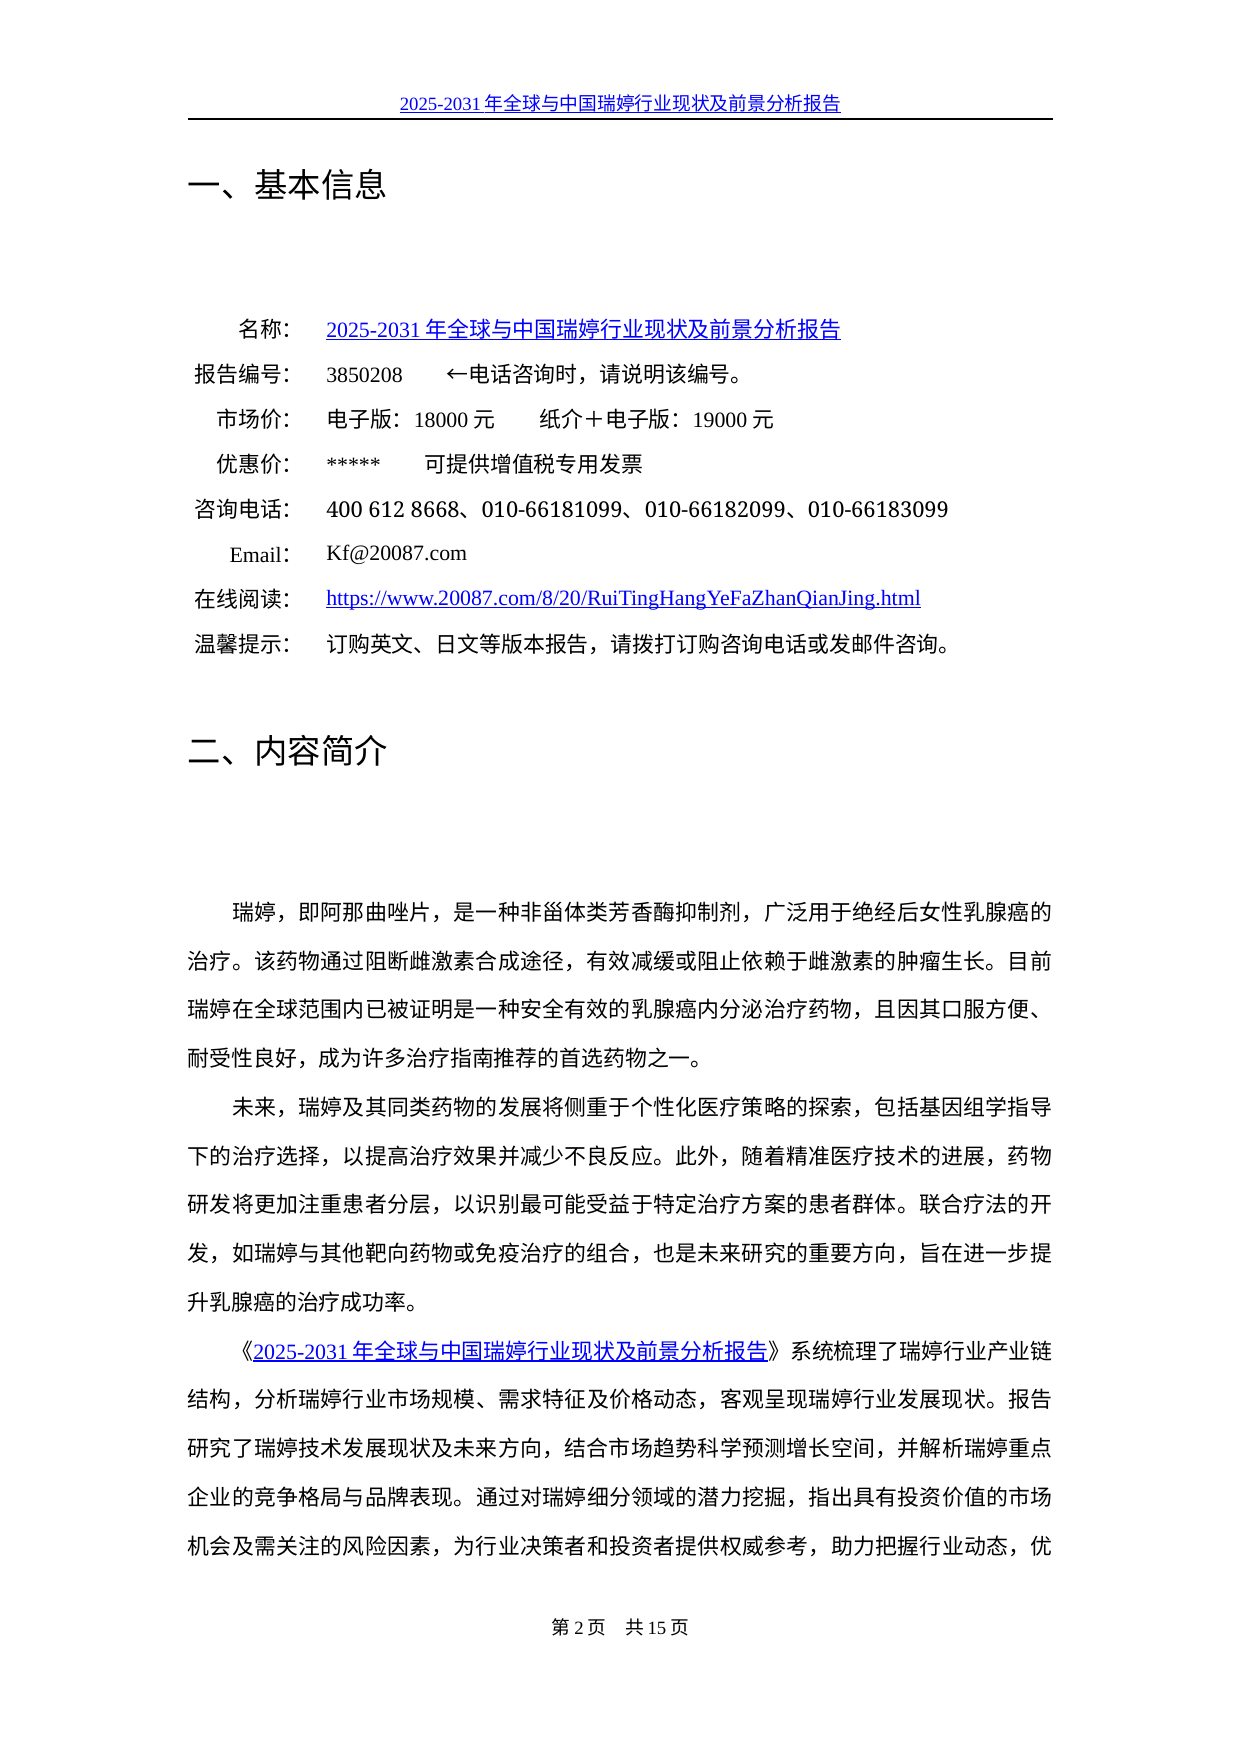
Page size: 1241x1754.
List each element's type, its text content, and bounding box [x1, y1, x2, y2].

table_cell 3850208 ←电话咨询时，请说明该编号。 [315, 357, 1073, 402]
table_cell ***** 可提供增值税专用发票 [315, 447, 1073, 492]
table_header 2025-2031年全球与中国瑞婷行业现状及前景分析报告 [315, 312, 1073, 357]
title 二、内容简介 [187, 717, 1053, 782]
table_cell 市场价： [167, 402, 315, 447]
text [187, 894, 1053, 1561]
table_cell 400 612 8668、010-66181099、010-66182099、010-66183099 [315, 492, 1073, 537]
table_cell Kf@20087.com [315, 537, 1073, 582]
table_cell 在线阅读： [167, 582, 315, 627]
table_cell 电子版：18000 元 纸介＋电子版：19000 元 [315, 402, 1073, 447]
table_cell Email： [167, 537, 315, 582]
table_header 名称： [167, 312, 315, 357]
table_cell [315, 582, 1073, 627]
table_cell 订购英文、日文等版本报告，请拨打订购咨询电话或发邮件咨询。 [315, 627, 1073, 672]
table_cell 咨询电话： [167, 492, 315, 537]
title 一、基本信息 [187, 150, 1053, 215]
table_cell 优惠价： [167, 447, 315, 492]
table_cell 温馨提示： [167, 627, 315, 672]
table_cell 报告编号： [167, 357, 315, 402]
